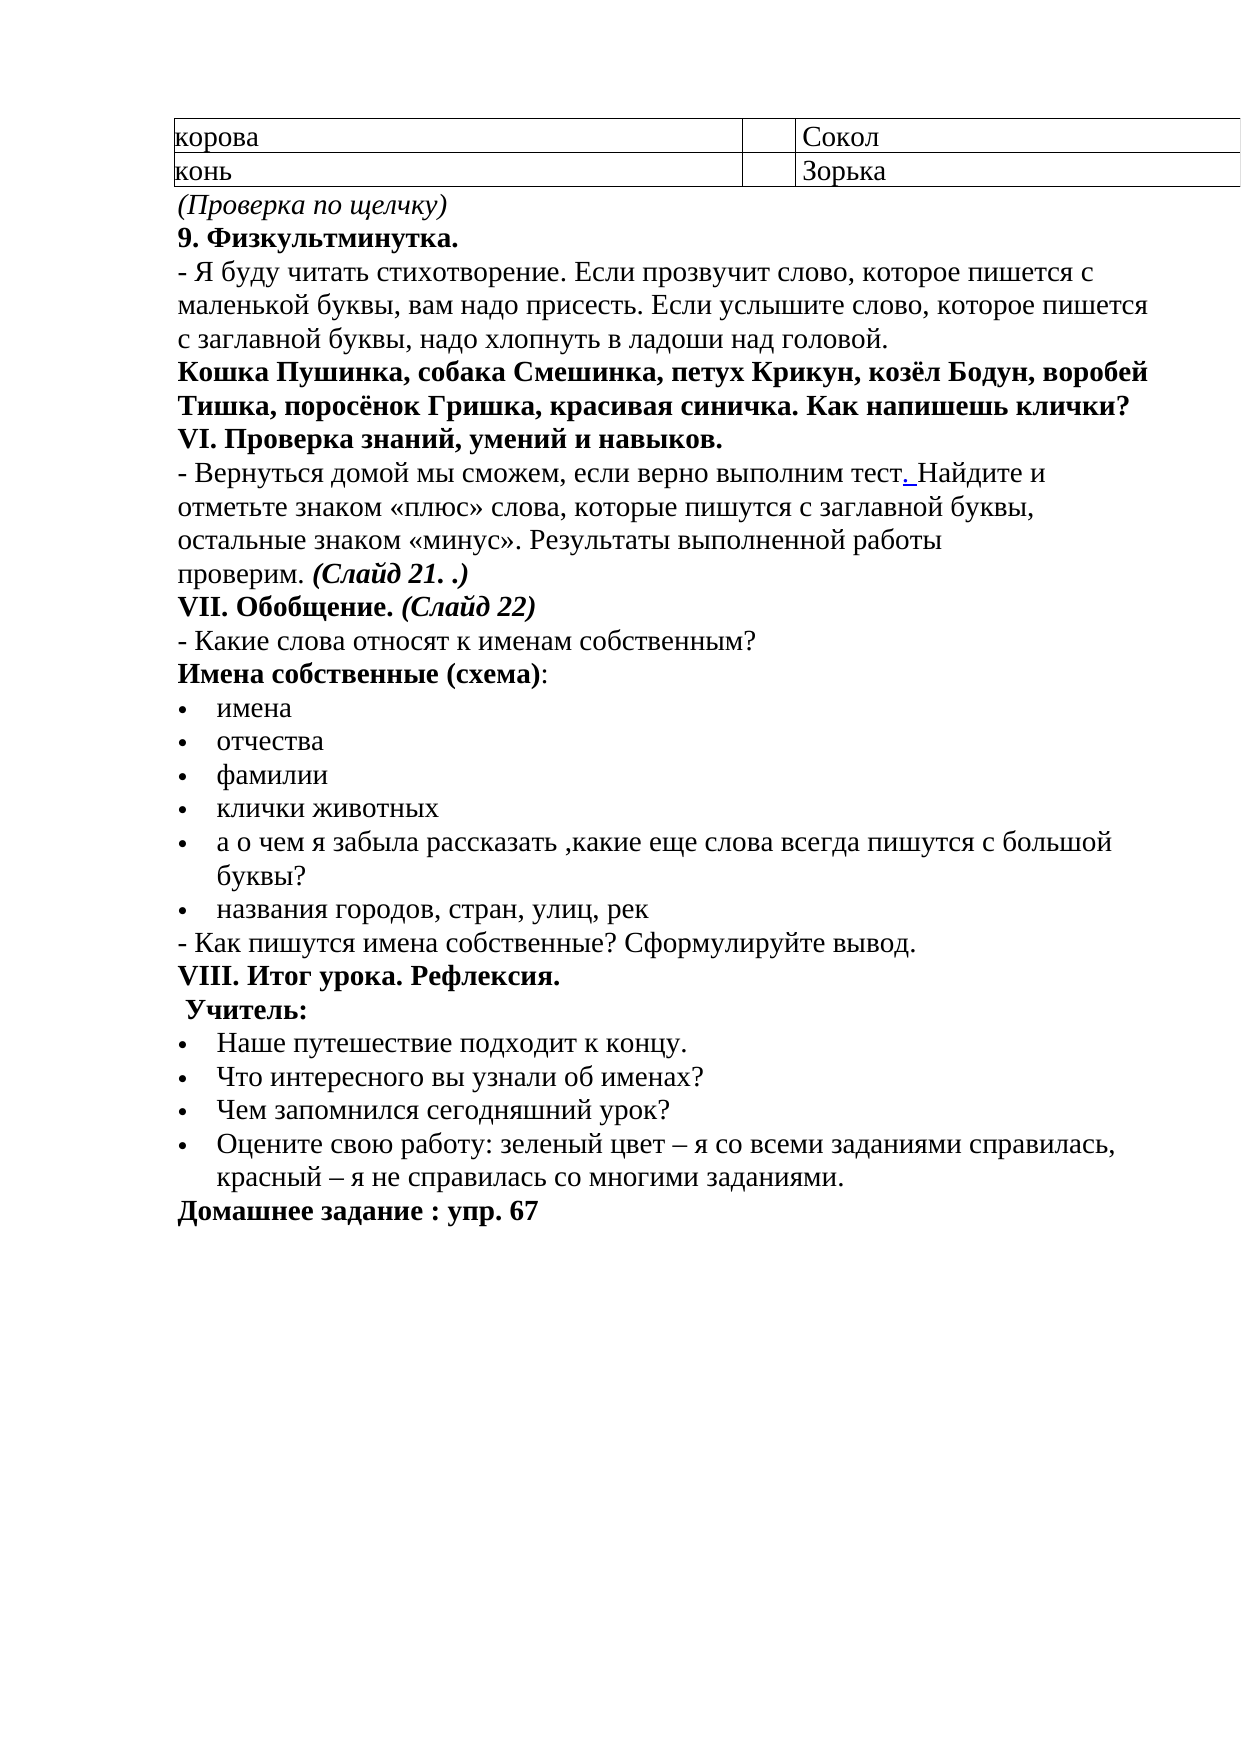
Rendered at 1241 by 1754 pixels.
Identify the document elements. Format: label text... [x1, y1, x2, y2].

table_cell [743, 153, 795, 186]
table_cell [743, 119, 795, 152]
text - Вернуться домой мы сможем, если верно выполним тест. Найдите и отметьте знаком «плюс» слова, которые пишутся с заглавной буквы, остальные знаком «минус». Результаты выполненной работы проверим. (Слайд 21. .) [177, 455, 1152, 589]
text 9. Физкультминутка. [177, 220, 1152, 254]
text Имена собственные (схема): [177, 656, 1152, 690]
table_cell конь [175, 153, 742, 186]
list названия городов, стран, улиц, рек [179, 891, 1152, 925]
text - Какие слова относят к именам собственным? [177, 623, 1152, 656]
list Чем запомнился сегодняшний урок? [179, 1092, 1152, 1126]
list фамилии [179, 757, 1152, 791]
table_cell Зорька [796, 153, 1240, 186]
table_cell Сокол [796, 119, 1240, 152]
list Что интересного вы узнали об именах? [179, 1059, 1152, 1092]
list имена [179, 690, 1152, 723]
list Наше путешествие подходит к концу. [179, 1025, 1152, 1059]
text VI. Проверка знаний, умений и навыков. [177, 422, 1152, 455]
table_cell корова [175, 119, 742, 152]
text Домашнее задание : упр. 67 [177, 1193, 1152, 1227]
text (Проверка по щелчку) [177, 187, 1152, 220]
list отчества [179, 723, 1152, 757]
text VII. Обобщение. (Слайд 22) [177, 589, 1152, 623]
list клички животных [179, 791, 1152, 824]
text Учитель: [177, 992, 1152, 1025]
list а о чем я забыла рассказать ,какие еще слова всегда пишутся с большой буквы? [179, 824, 1152, 891]
text - Я буду читать стихотворение. Если прозвучит слово, которое пишется с маленькой буквы, вам надо присесть. Если услышите слово, которое пишется с заглавной буквы, надо хлопнуть в ладоши над головой. [177, 254, 1152, 354]
text - Как пишутся имена собственные? Сформулируйте вывод. [177, 925, 1152, 958]
text VIII. Итог урока. Рефлексия. [177, 958, 1152, 992]
list Оцените свою работу: зеленый цвет – я со всеми заданиями справилась, красный – я не справилась со многими заданиями. [179, 1126, 1152, 1193]
text Кошка Пушинка, собака Смешинка, петух Крикун, козёл Бодун, воробей Тишка, поросёнок Гришка, красивая синичка. Как напишешь клички? [177, 354, 1152, 422]
